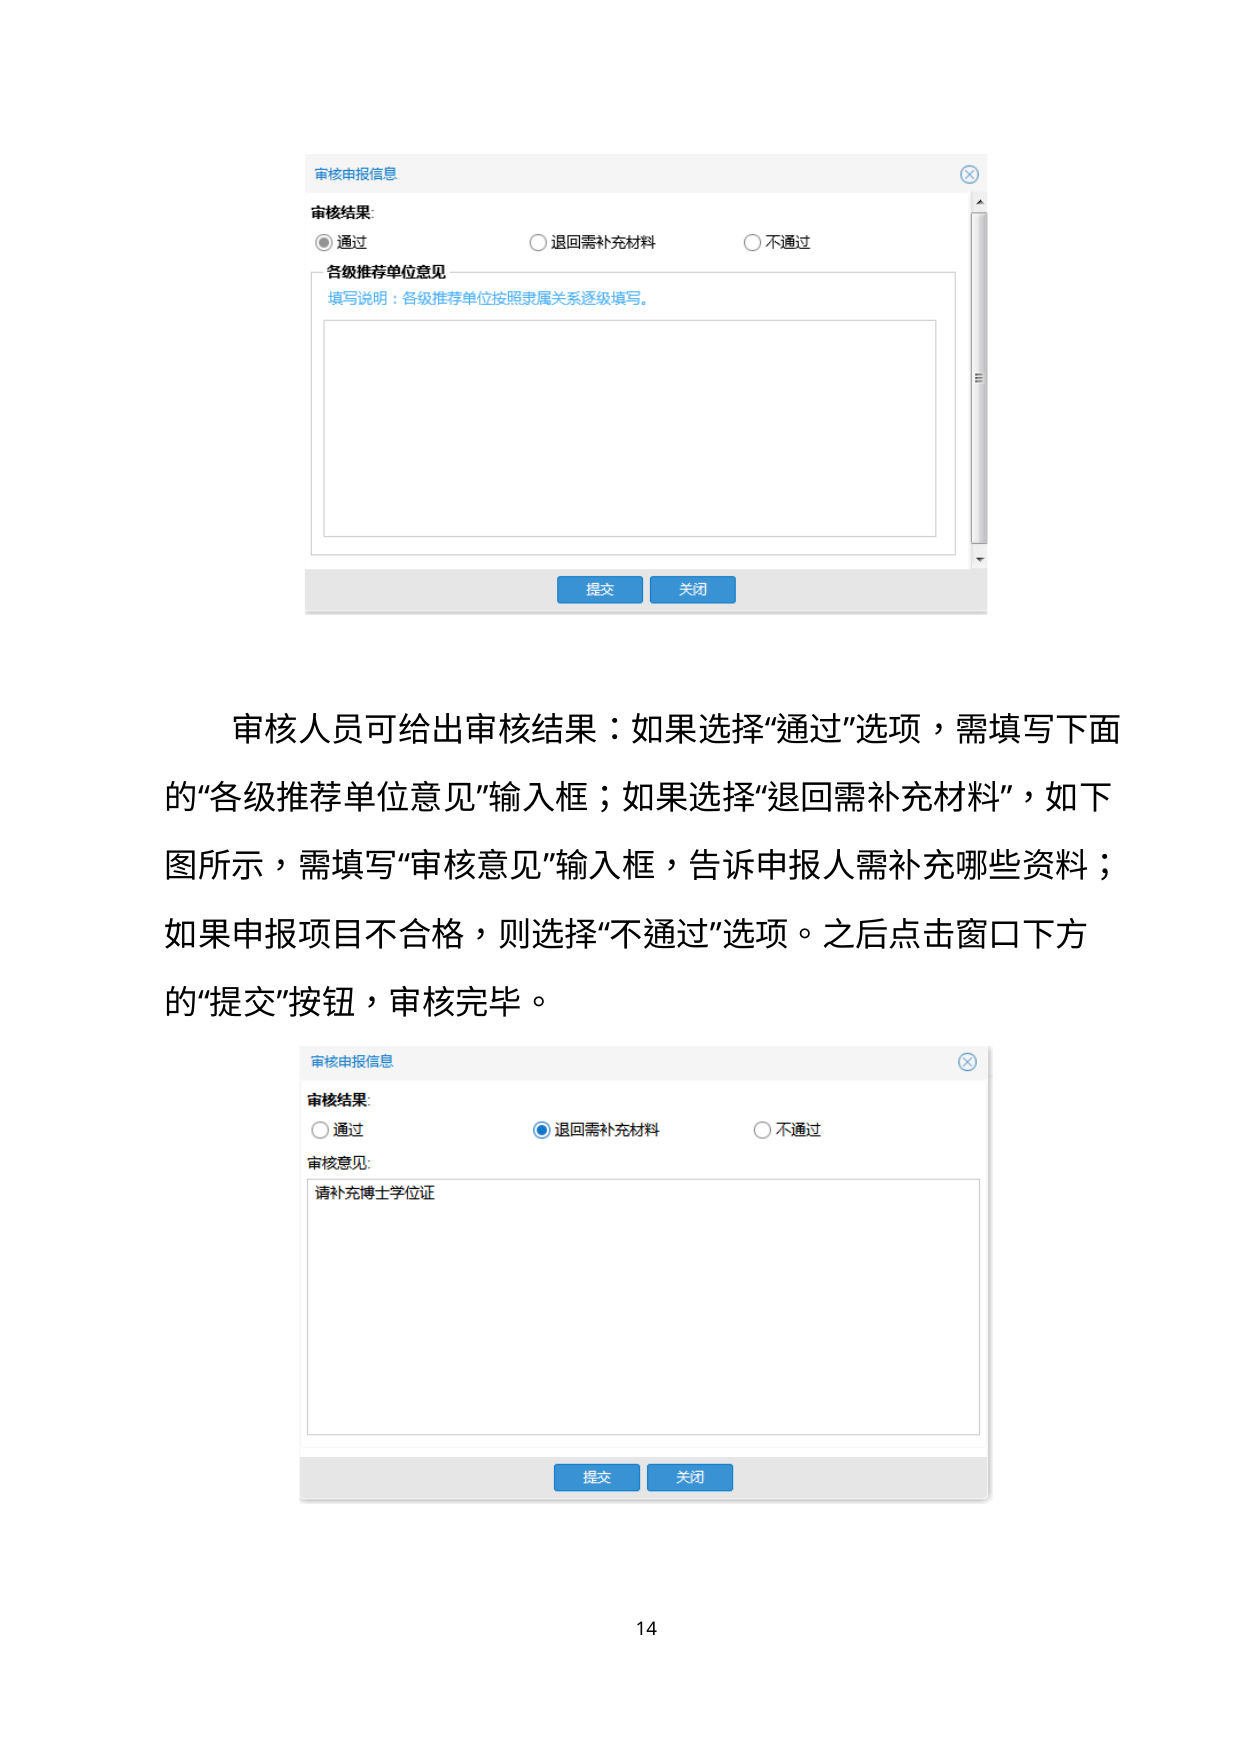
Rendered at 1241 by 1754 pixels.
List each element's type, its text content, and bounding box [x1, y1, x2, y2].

picture [304, 154, 988, 615]
picture [299, 1046, 993, 1504]
text 审核人员可给出审核结果：如果选择“通过”选项，需填写下面的“各级推荐单位意见”输入框；如果选择“退回需补充材料”，如下图所示，需填写“审核意见”输入框，告诉申报人需补充哪些资料；如果申报项目不合格，则选择“不通过”选项。之后点击窗口下方的“提交”按钮，审核完毕。 [164, 706, 1128, 1024]
